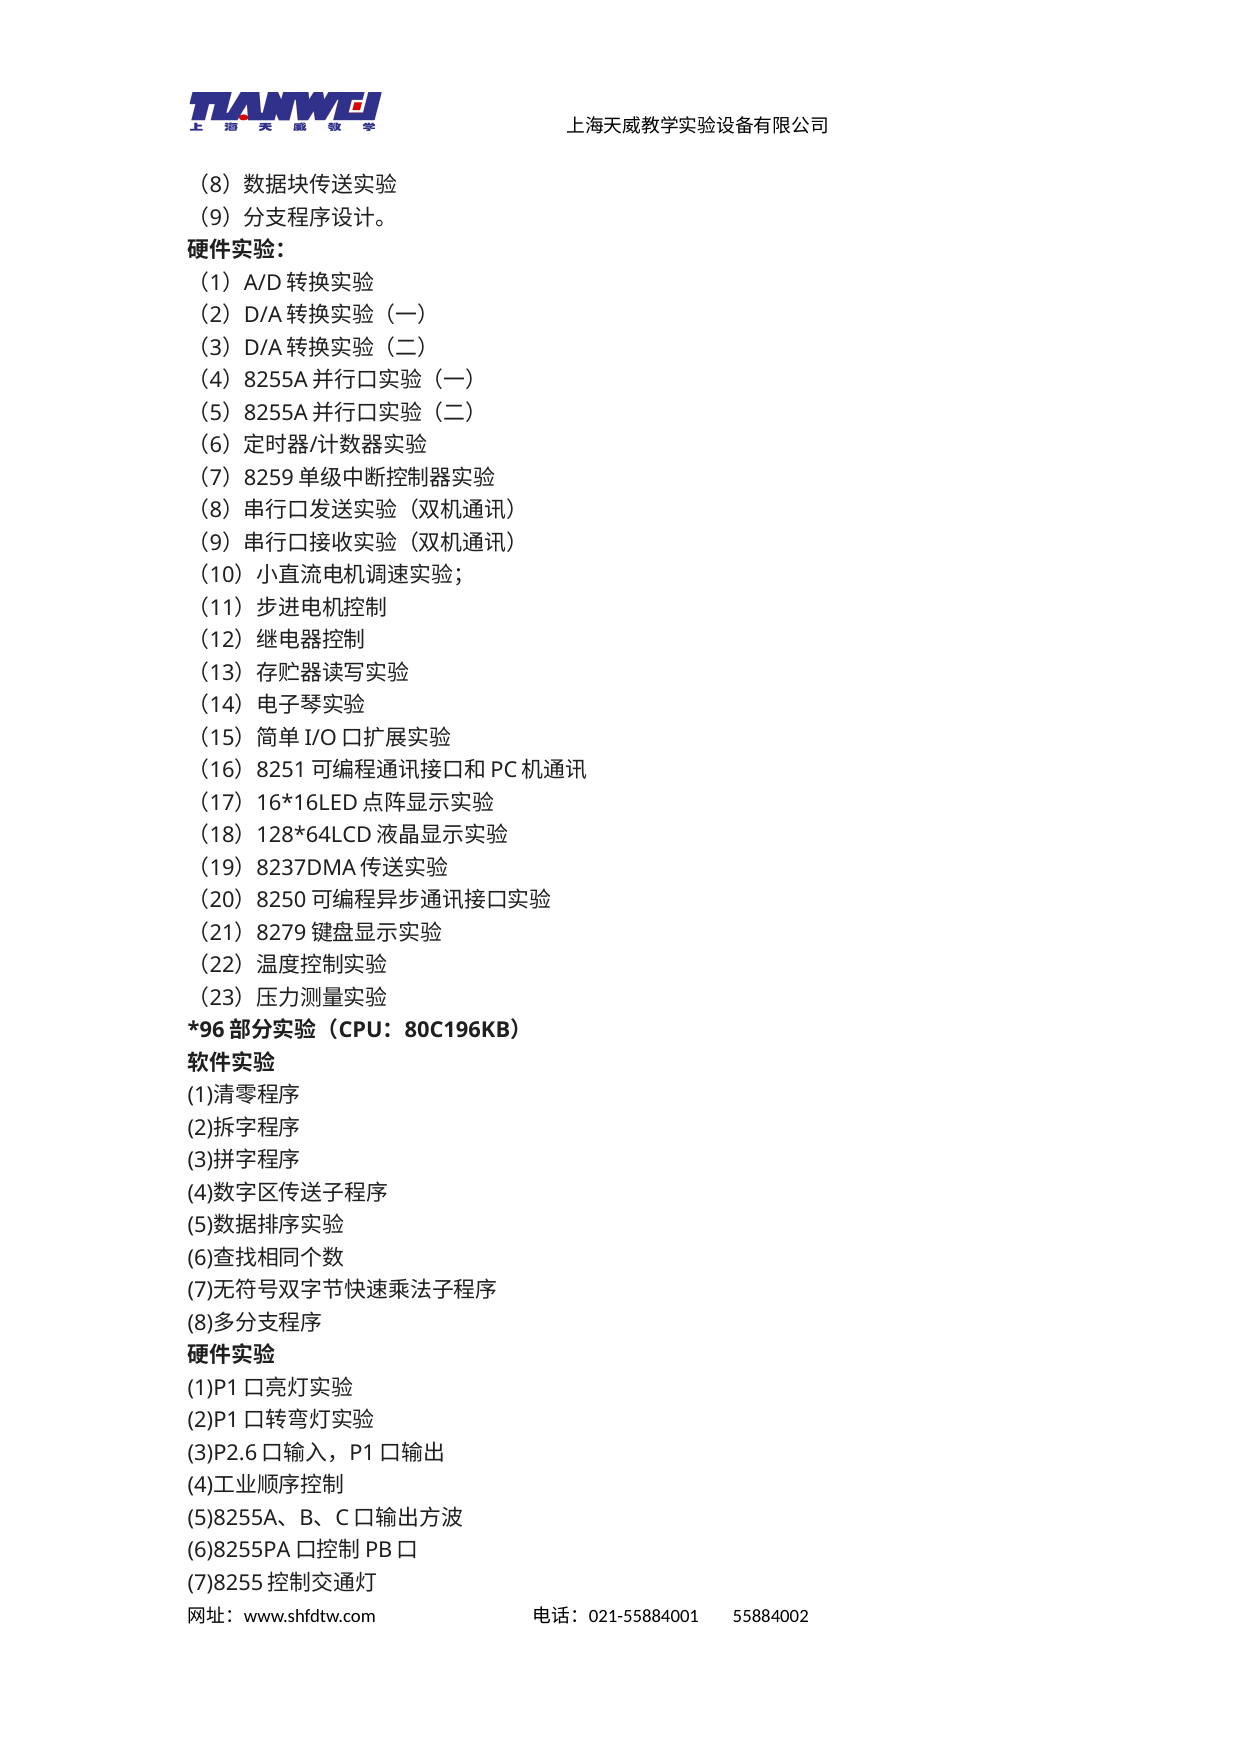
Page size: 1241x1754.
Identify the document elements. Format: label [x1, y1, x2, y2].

text [187, 167, 1053, 1597]
picture [187, 90, 385, 133]
